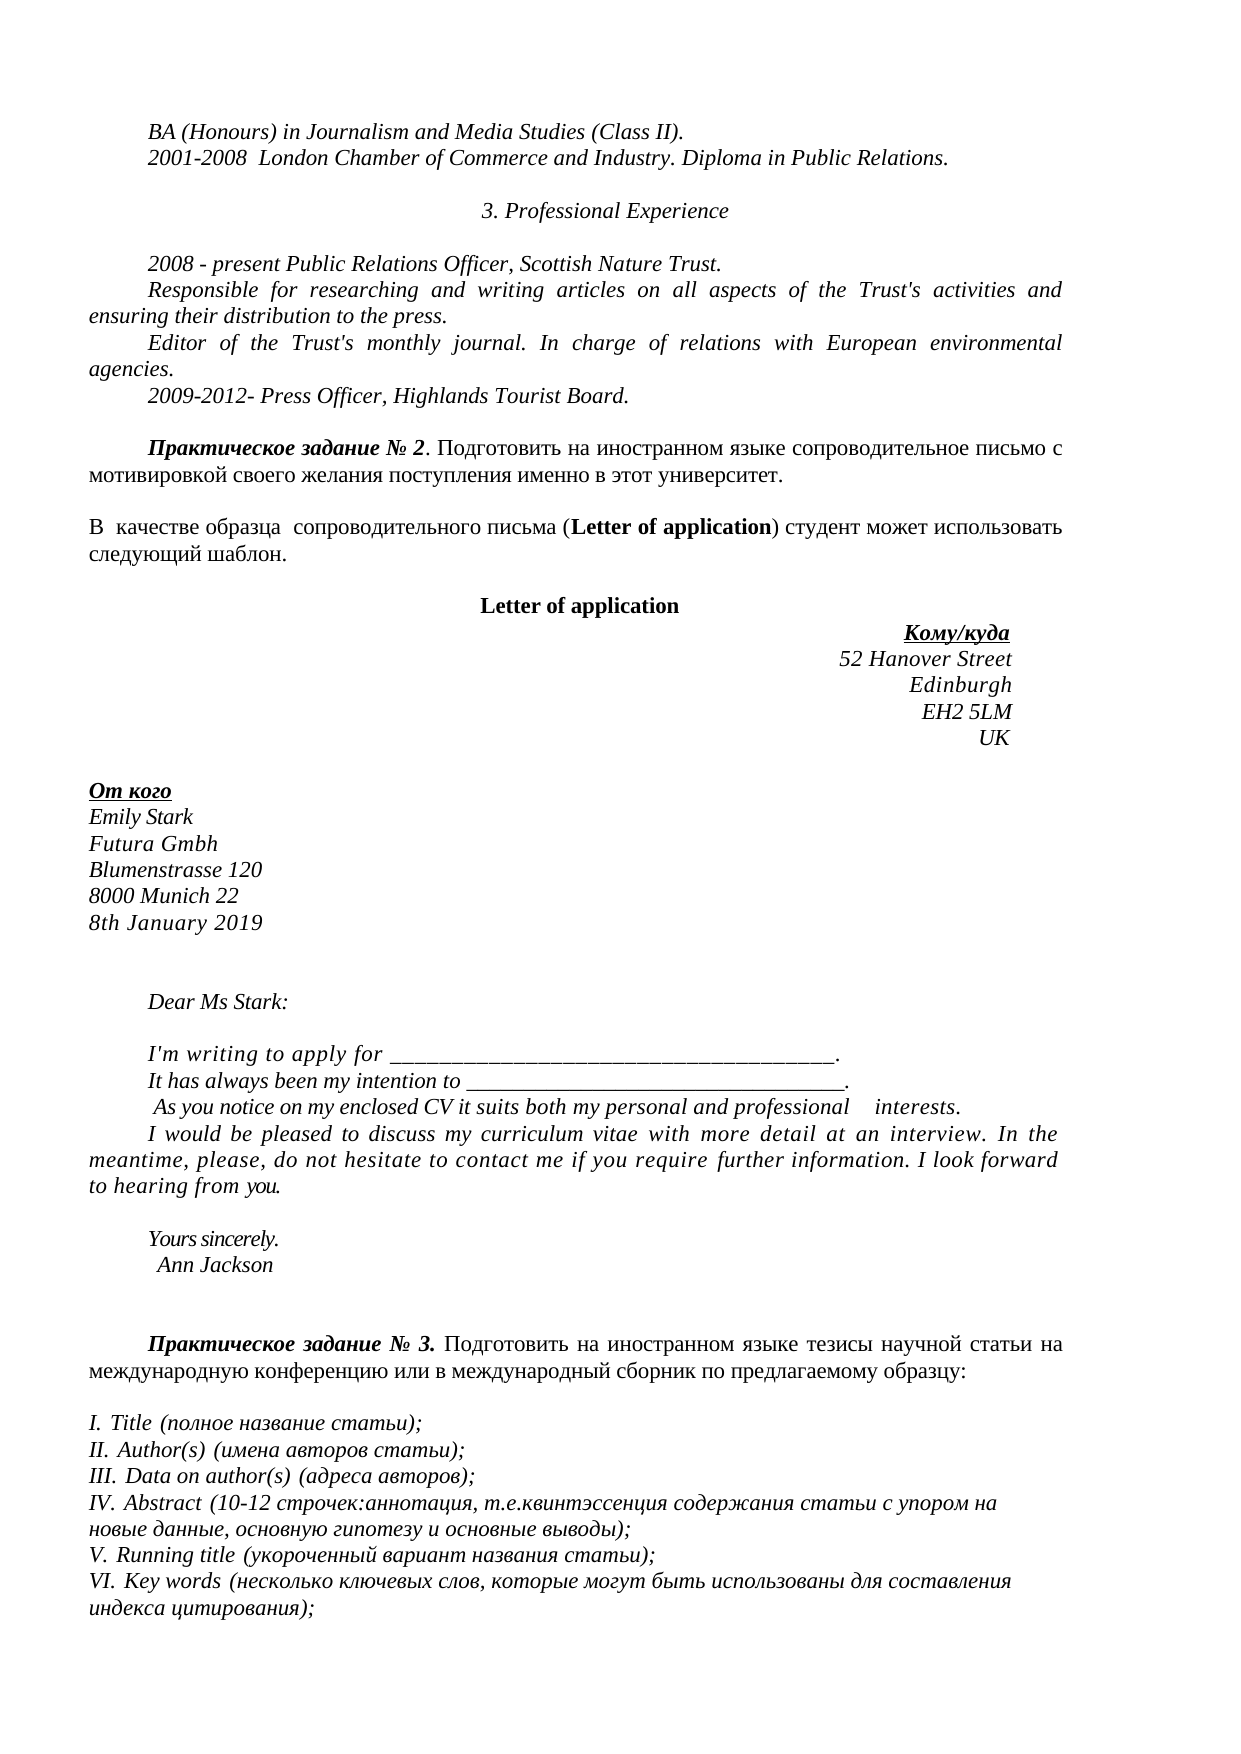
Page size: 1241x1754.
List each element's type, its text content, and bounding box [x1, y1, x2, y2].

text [88, 1409, 1063, 1620]
text It has always been my intention to _________________________________. [88, 1067, 1061, 1093]
text Кому/куда [88, 619, 1012, 645]
text Futura Gmbh [88, 830, 655, 856]
text Blumenstrasse 120 [88, 856, 655, 882]
text As you notice on my enclosed CV it suits both my personal and professional interests. [88, 1093, 1061, 1119]
text Yours sincerely. [88, 1225, 1061, 1251]
text 2008 - present Public Relations Officer, Scottish Nature Trust. [88, 250, 1065, 276]
text Edinburgh [88, 672, 1012, 698]
text Практическое задание № 2. Подготовить на иностранном языке сопроводительное письмо с мотивировкой своего желания поступления именно в этот университет. [88, 434, 1063, 487]
text Letter of application [88, 592, 1012, 619]
text Emily Stark [88, 803, 1012, 830]
text 3. Professional Experience [88, 197, 1065, 223]
text 2001-2008 London Chamber of Commerce and Industry. Diploma in Public Relations. [88, 144, 1065, 171]
text I would be pleased to discuss my curriculum vitae with more detail at an interview. In the meantime, please, do not hesitate to contact me if you require further information. I look forward to hearing from you. [88, 1119, 1061, 1199]
text UK [88, 724, 1012, 751]
text Dear Ms Stark: [88, 988, 1063, 1014]
text В качестве образца сопроводительного письма (Letter of application) студент может использовать следующий шаблон. [88, 513, 1063, 566]
text I'm writing to apply for ____________________________________. [88, 1041, 1061, 1067]
text 52 Hanover Street [88, 645, 1012, 672]
text От кого [88, 777, 1012, 803]
text Практическое задание № 3. Подготовить на иностранном языке тезисы научной статьи на международную конференцию или в международный сборник по предлагаемому образцу: [88, 1330, 1063, 1383]
text 8000 Munich 22 [88, 882, 655, 909]
text Responsible for researching and writing articles on all aspects of the Trust's activities and ensuring their distribution to the press. [88, 276, 1065, 329]
text 8th January 2019 [88, 909, 1063, 935]
text 2009-2012- Press Officer, Highlands Tourist Board. [88, 382, 1065, 408]
text EH2 5LM [88, 698, 1012, 724]
text Ann Jackson [88, 1251, 1063, 1278]
text BA (Honours) in Journalism and Media Studies (Class II). [88, 118, 1065, 144]
text Editor of the Trust's monthly journal. In charge of relations with European environmental agencies. [88, 329, 1065, 382]
